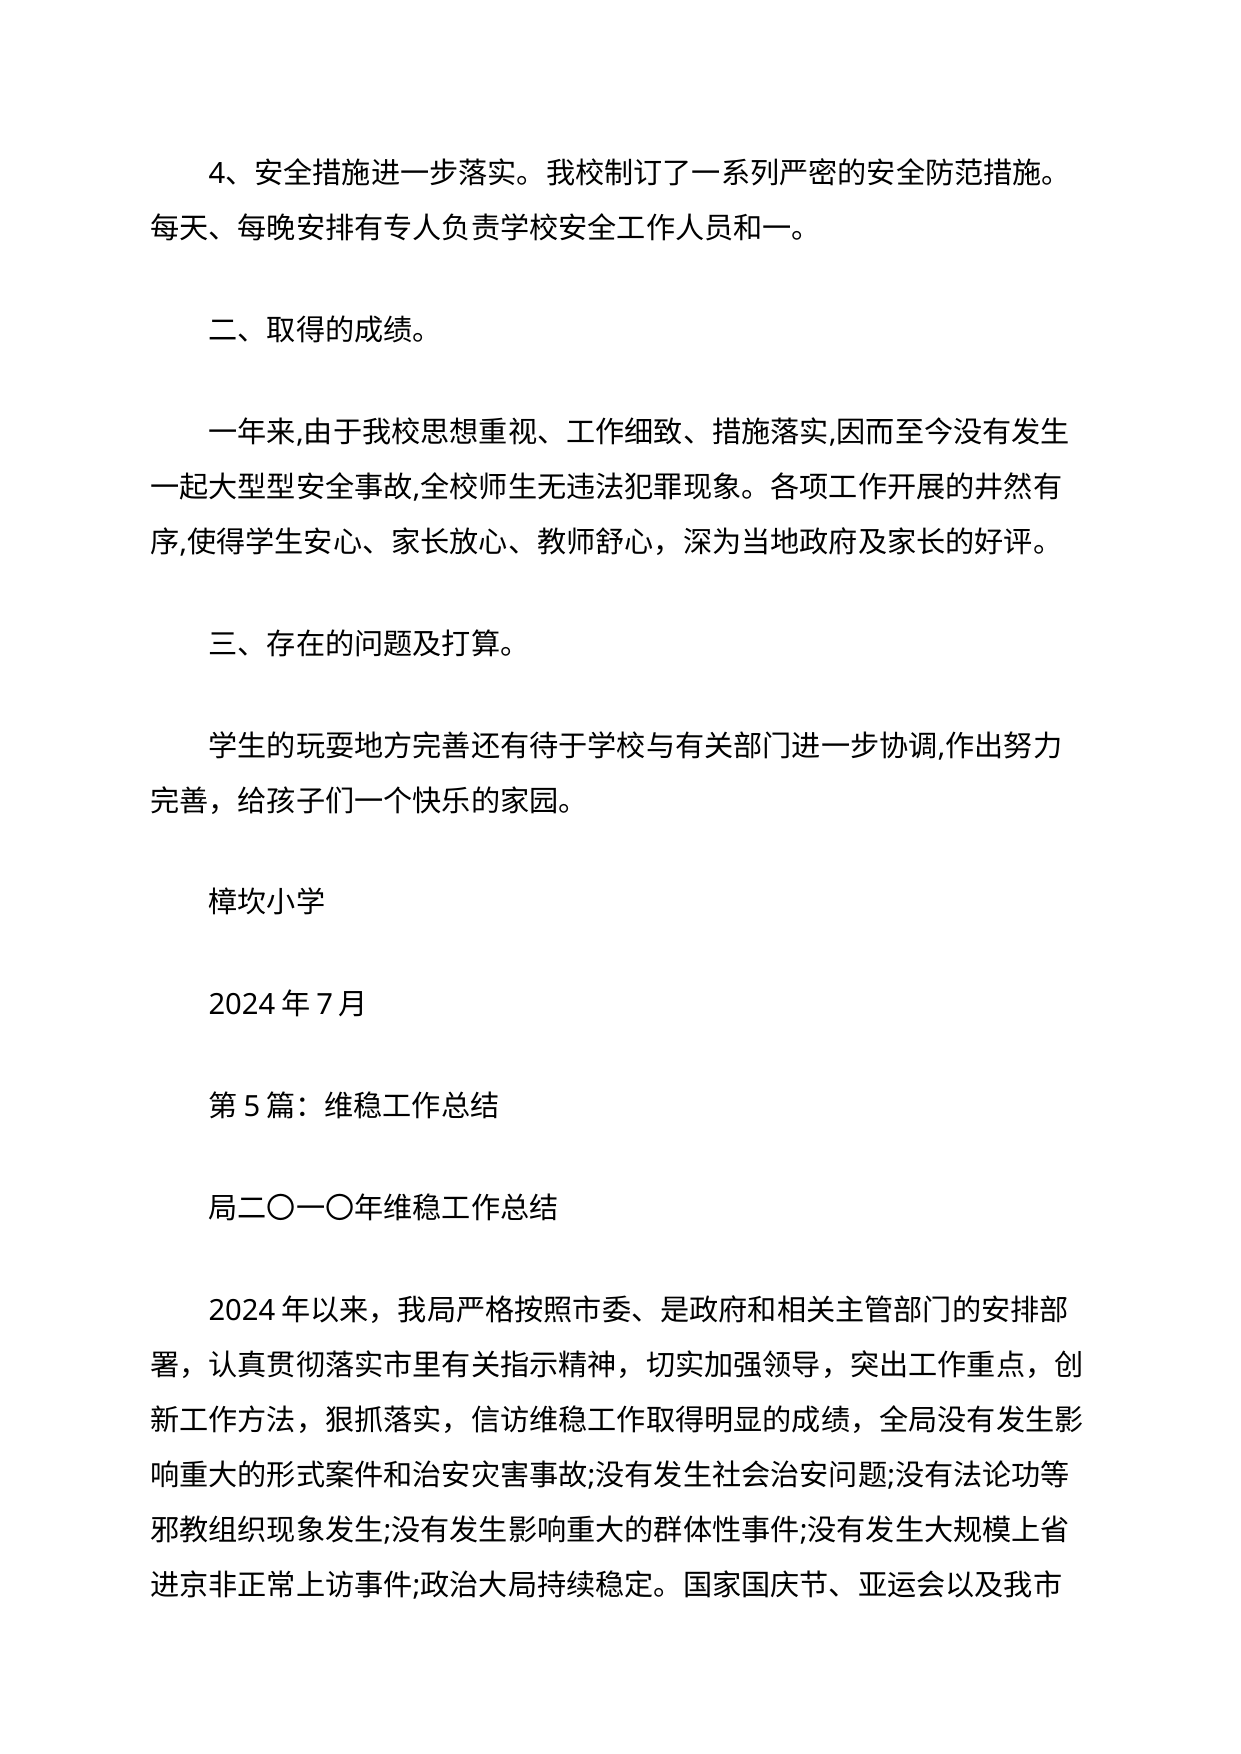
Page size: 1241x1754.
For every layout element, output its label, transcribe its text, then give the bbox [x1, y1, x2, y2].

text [150, 1287, 1090, 1604]
text 局二〇一〇年维稳工作总结 [150, 1185, 1090, 1227]
text 三、存在的问题及打算。 [150, 621, 1090, 663]
text 2024年7月 [150, 981, 1090, 1023]
text 学生的玩耍地方完善还有待于学校与有关部门进一步协调,作出努力完善，给孩子们一个快乐的家园。 [150, 722, 1090, 819]
text 樟坎小学 [150, 879, 1090, 921]
text 4、安全措施进一步落实。我校制订了一系列严密的安全防范措施。每天、每晚安排有专人负责学校安全工作人员和一。 [150, 150, 1090, 247]
text 一年来,由于我校思想重视、工作细致、措施落实,因而至今没有发生一起大型型安全事故,全校师生无违法犯罪现象。各项工作开展的井然有序,使得学生安心、家长放心、教师舒心，深为当地政府及家长的好评。 [150, 408, 1090, 561]
text 二、取得的成绩。 [150, 307, 1090, 349]
text 第5篇：维稳工作总结 [150, 1083, 1090, 1125]
